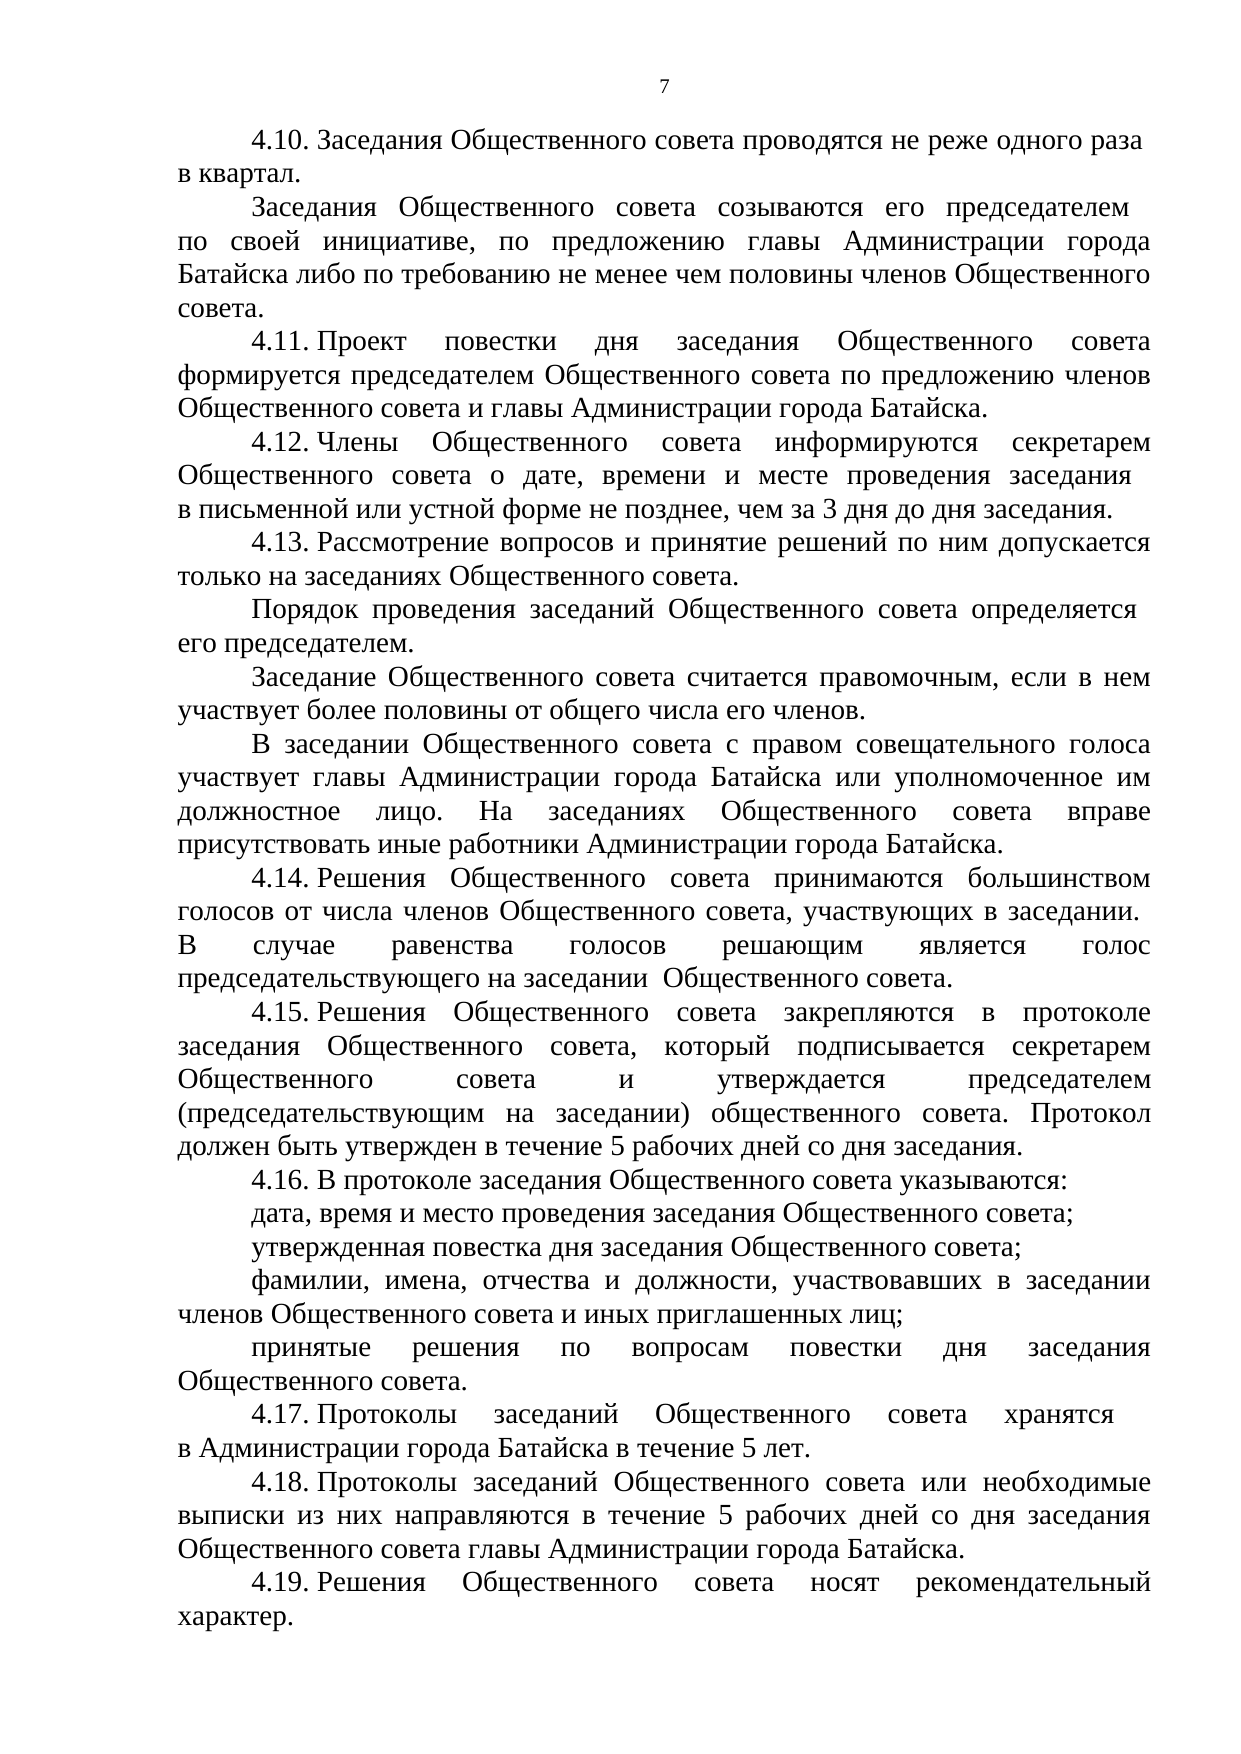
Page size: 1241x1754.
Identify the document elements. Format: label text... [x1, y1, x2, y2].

list принятые решения по вопросам повестки дня заседания Общественного совета. [177, 1329, 1152, 1397]
text 4.17. Протоколы заседаний Общественного совета хранятся в Администрации города Батайска в течение 5 лет. [177, 1397, 1152, 1464]
list дата, время и место проведения заседания Общественного совета; [177, 1195, 1152, 1229]
list 4.12. Члены Общественного совета информируются секретарем Общественного совета о дате, времени и месте проведения заседания в письменной или устной форме не позднее, чем за 3 дня до дня заседания. [177, 424, 1152, 524]
list Заседания Общественного совета созываются его председателем по своей инициативе, по предложению главы Администрации города Батайска либо по требованию не менее чем половины членов Общественного совета. [177, 189, 1152, 323]
list фамилии, имена, отчества и должности, участвовавших в заседании членов Общественного совета и иных приглашенных лиц; [177, 1262, 1152, 1329]
list 4.11. Проект повестки дня заседания Общественного совета формируется председателем Общественного совета по предложению членов Общественного совета и главы Администрации города Батайска. [177, 323, 1152, 424]
text 4.16. В протоколе заседания Общественного совета указываются: [177, 1162, 1152, 1195]
list утвержденная повестка дня заседания Общественного совета; [177, 1229, 1152, 1262]
list 4.15. Решения Общественного совета закрепляются в протоколе заседания Общественного совета, который подписывается секретарем Общественного совета и утверждается председателем (председательствующим на заседании) общественного совета. Протокол должен быть утвержден в течение 5 рабочих дней со дня заседания. [177, 994, 1152, 1162]
text 4.18. Протоколы заседаний Общественного совета или необходимые выписки из них направляются в течение 5 рабочих дней со дня заседания Общественного совета главы Администрации города Батайска. [177, 1464, 1152, 1564]
list Порядок проведения заседаний Общественного совета определяется его председателем. [177, 592, 1152, 659]
text 4.19. Решения Общественного совета носят рекомендательный характер. [177, 1564, 1152, 1631]
list Заседание Общественного совета считается правомочным, если в нем участвует более половины от общего числа его членов. [177, 659, 1152, 726]
list В заседании Общественного совета с правом совещательного голоса участвует главы Администрации города Батайска или уполномоченное им должностное лицо. На заседаниях Общественного совета вправе присутствовать иные работники Администрации города Батайска. [177, 726, 1152, 860]
list 4.13. Рассмотрение вопросов и принятие решений по ним допускается только на заседаниях Общественного совета. [177, 524, 1152, 592]
list 4.14. Решения Общественного совета принимаются большинством голосов от числа членов Общественного совета, участвующих в заседании. В случае равенства голосов решающим является голос председательствующего на заседании Общественного совета. [177, 860, 1152, 994]
list 4.10. Заседания Общественного совета проводятся не реже одного раза в квартал. [177, 122, 1152, 189]
